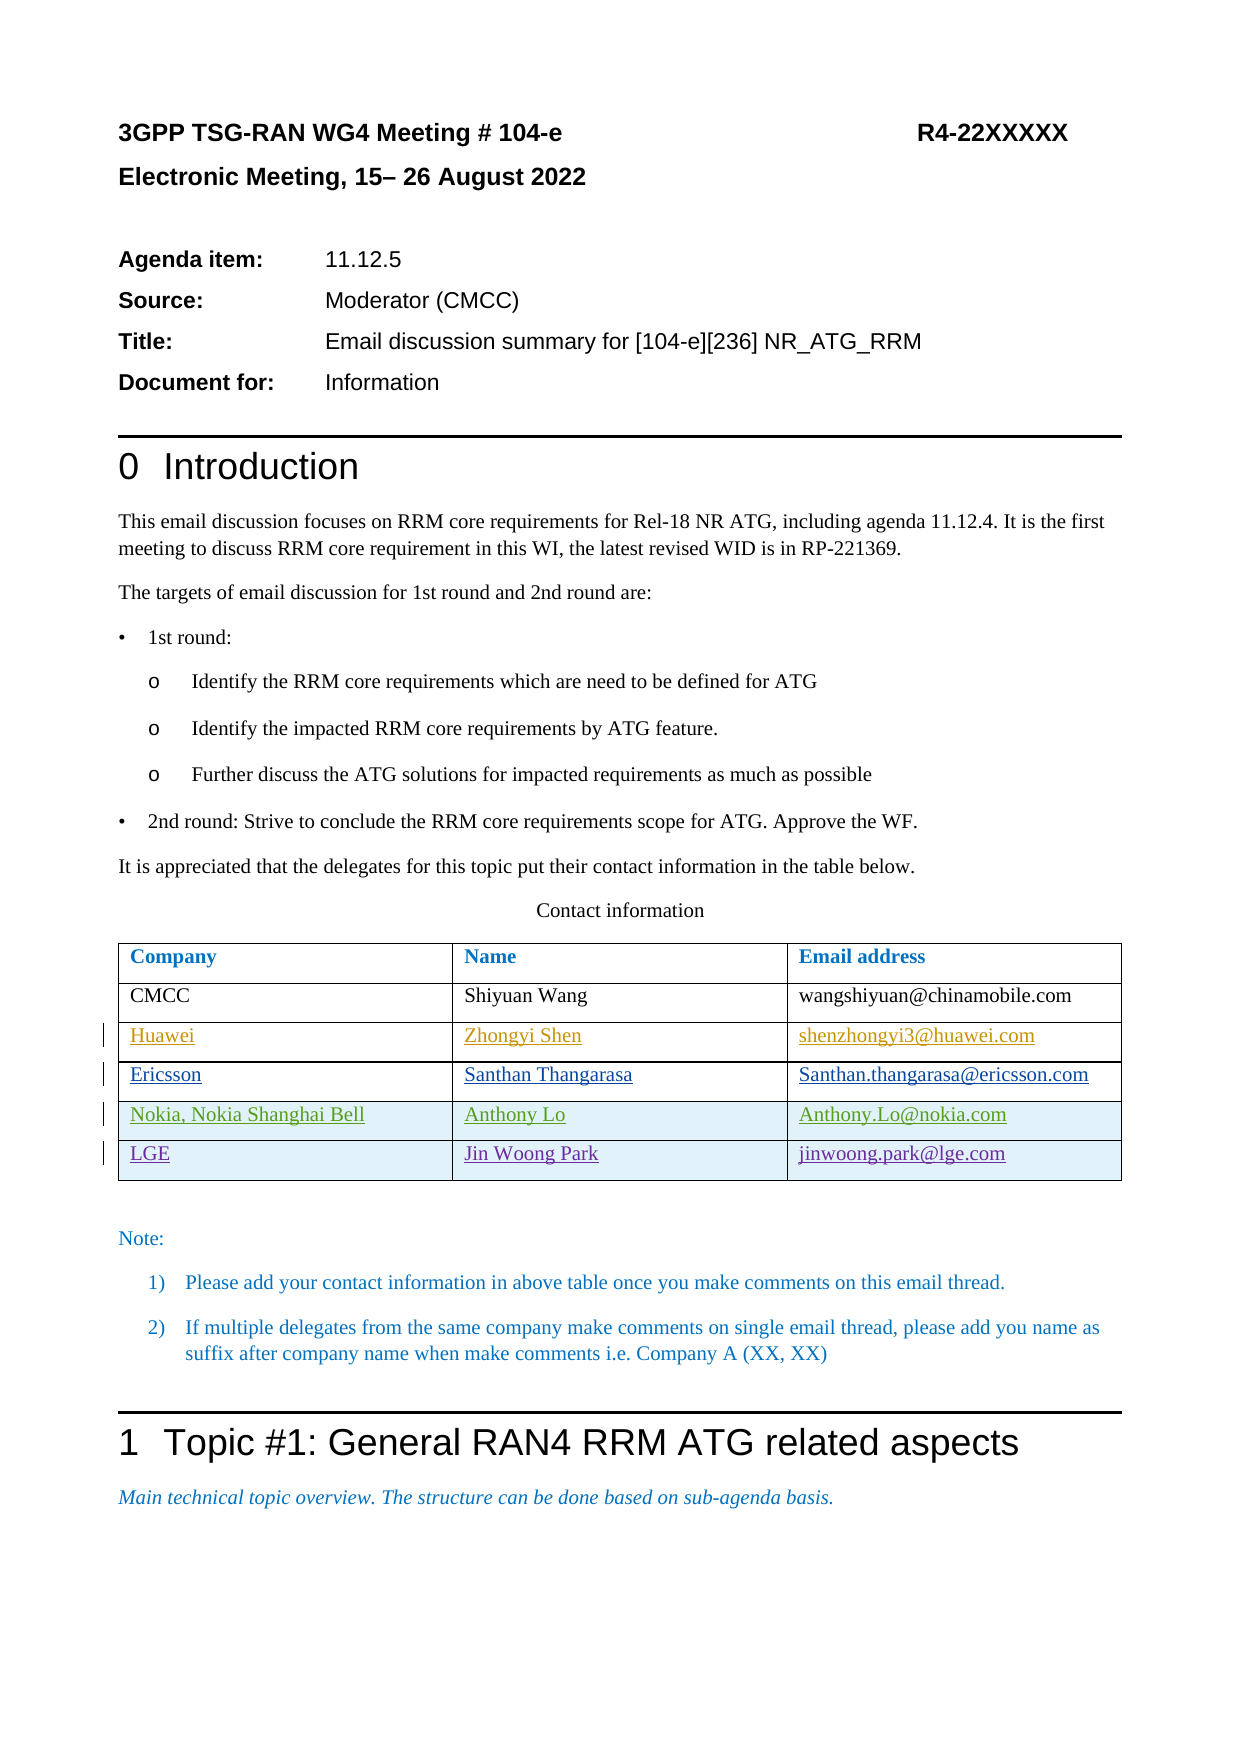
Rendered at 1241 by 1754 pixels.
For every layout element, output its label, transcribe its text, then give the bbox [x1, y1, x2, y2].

text Source: Moderator (CMCC) [118, 287, 1122, 313]
table_header Company [119, 944, 452, 982]
table_cell wangshiyuan@chinamobile.com [788, 984, 1121, 1022]
list If multiple delegates from the same company make comments on single email thread, please add you name as suffix after company name when make comments i.e. Company A (XX, XX) [148, 1315, 1122, 1365]
text Electronic Meeting, 15– 26 August 2022 [118, 162, 1122, 190]
text Agenda item: 11.12.5 [118, 246, 1122, 272]
table_header Email address [788, 944, 1121, 982]
table_cell CMCC [119, 984, 452, 1022]
text • 2nd round: Strive to conclude the RRM core requirements scope for ATG. Approve the WF. [118, 809, 1122, 833]
table_cell [119, 1063, 452, 1101]
list Further discuss the ATG solutions for impacted requirements as much as possible [148, 762, 1122, 788]
text The targets of email discussion for 1st round and 2nd round are: [118, 580, 1122, 604]
list Please add your contact information in above table once you make comments on this email thread. [148, 1270, 1122, 1294]
text Note: [118, 1226, 1122, 1249]
text Contact information [118, 898, 1122, 922]
list Identify the impacted RRM core requirements by ATG feature. [148, 716, 1122, 742]
list Identify the RRM core requirements which are need to be defined for ATG [148, 669, 1122, 695]
text Title: Email discussion summary for [104-e][236] NR_ATG_RRM [118, 328, 1122, 354]
text • 1st round: [118, 625, 1122, 649]
table_cell [453, 1023, 787, 1061]
table_cell [453, 1063, 787, 1101]
subtitle Topic #1: General RAN4 RRM ATG related aspects [118, 1414, 1122, 1463]
subtitle Introduction [118, 438, 1122, 487]
text 3GPP TSG-RAN WG4 Meeting # 104-e R4-22XXXXX [118, 118, 1122, 147]
text This email discussion focuses on RRM core requirements for Rel-18 NR ATG, including agenda 11.12.4. It is the first meeting to discuss RRM core requirement in this WI, the latest revised WID is in RP-221369. [118, 509, 1122, 559]
table_cell Shiyuan Wang [453, 984, 787, 1022]
table_cell [788, 1063, 1121, 1101]
text Document for: Information [118, 369, 1122, 395]
text It is appreciated that the delegates for this topic put their contact information in the table below. [118, 853, 1122, 878]
table_cell [119, 1023, 452, 1061]
table_header Name [453, 944, 787, 982]
table_cell [788, 1023, 1121, 1061]
text Main technical topic overview. The structure can be done based on sub-agenda basis. [118, 1485, 1122, 1509]
